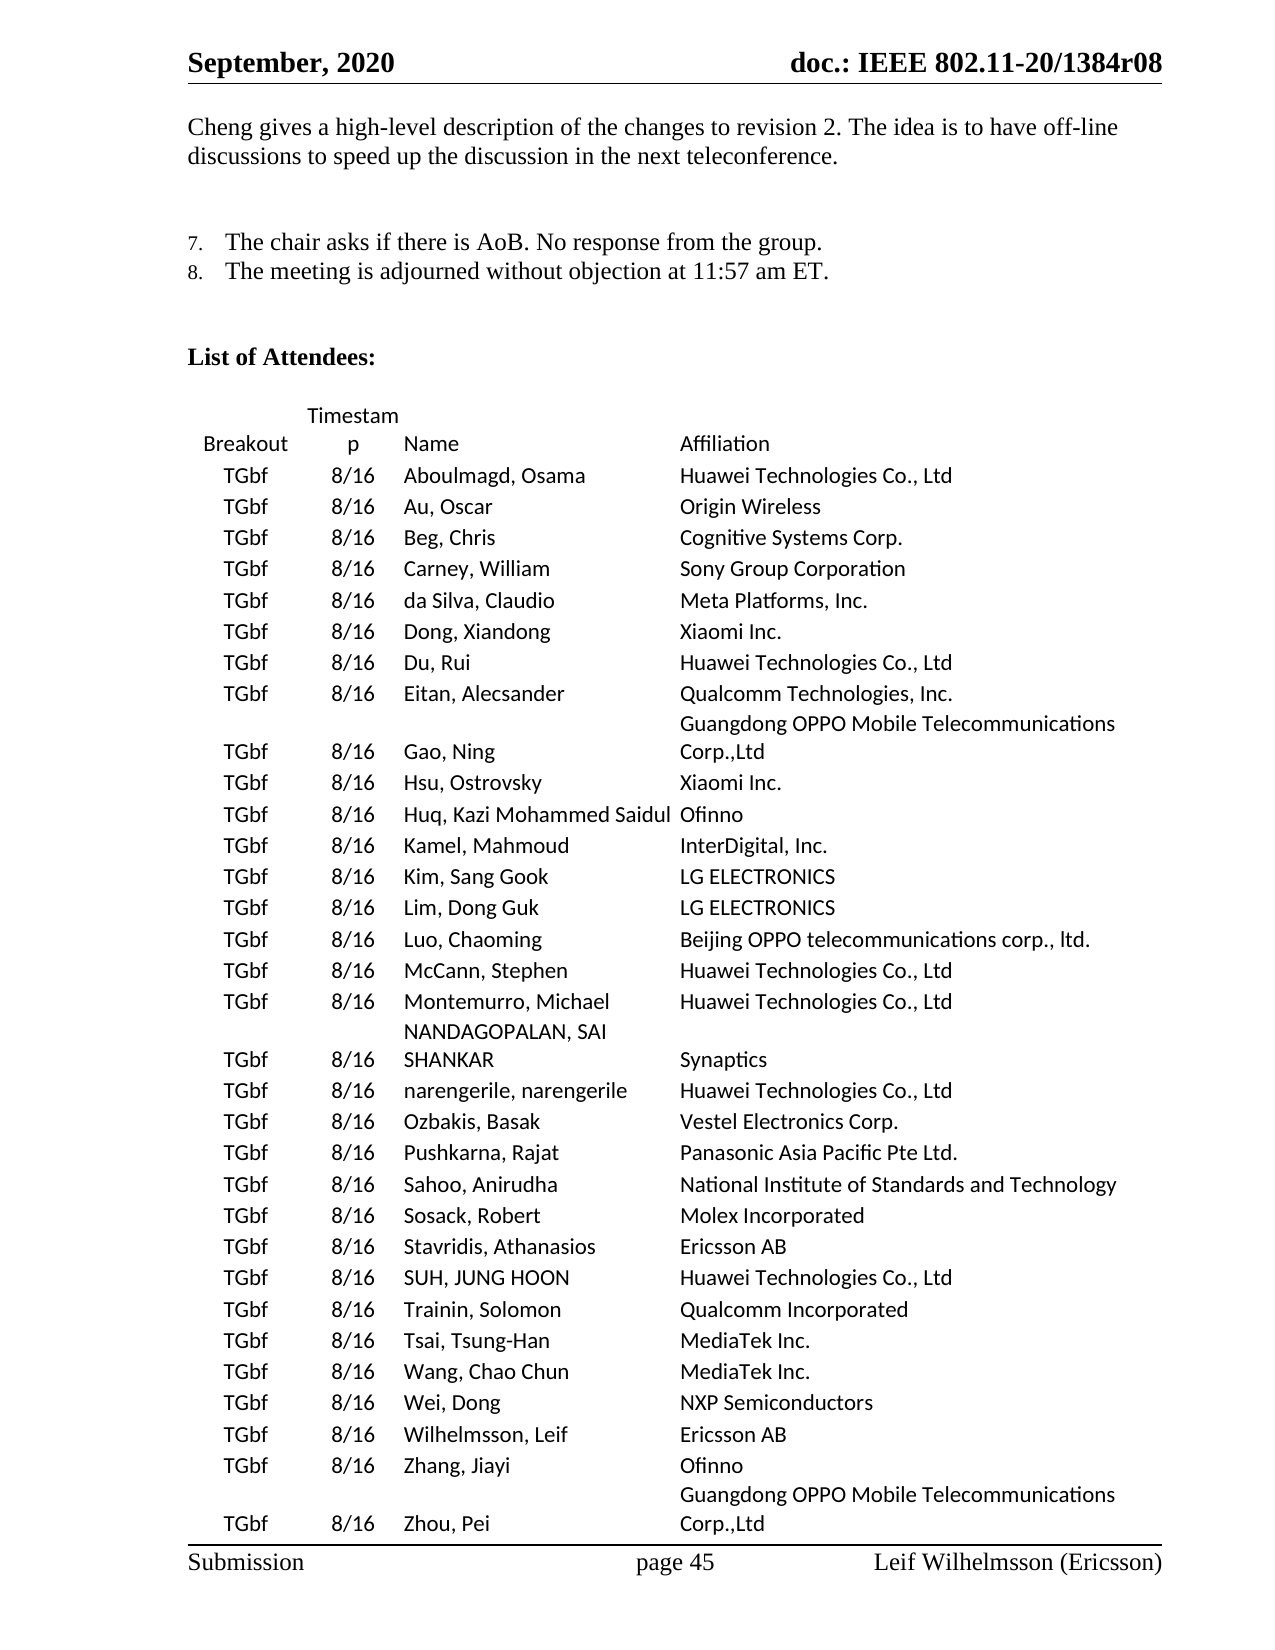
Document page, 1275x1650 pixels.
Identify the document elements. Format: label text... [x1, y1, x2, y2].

table_cell 8/16 [304, 489, 402, 520]
table_cell 8/16 [304, 1015, 402, 1073]
table_cell Zhou, Pei [402, 1479, 678, 1537]
table_cell NXP Semiconductors [678, 1385, 1162, 1417]
table_cell Wang, Chao Chun [402, 1354, 678, 1385]
table_cell Ofinno [678, 796, 1162, 828]
table_cell Kamel, Mahmoud [402, 828, 678, 859]
table_cell Ericsson AB [678, 1229, 1162, 1260]
table_cell Beg, Chris [402, 520, 678, 551]
table_cell 8/16 [304, 1260, 402, 1292]
table_cell Origin Wireless [678, 489, 1162, 520]
table_cell Gao, Ning [402, 708, 678, 765]
table_cell 8/16 [304, 1323, 402, 1354]
table_cell 8/16 [304, 796, 402, 828]
table_cell Sahoo, Anirudha [402, 1167, 678, 1198]
table_cell TGbf [188, 1260, 304, 1292]
table_cell 8/16 [304, 520, 402, 551]
text Cheng gives a high-level description of the changes to revision 2. The idea is to have off-line discussions to speed up the discussion in the next teleconference. [187, 112, 1162, 170]
table_cell 8/16 [304, 583, 402, 614]
table_cell da Silva, Claudio [402, 583, 678, 614]
table_cell Du, Rui [402, 645, 678, 676]
table_header Name [402, 400, 678, 458]
table_cell Beijing OPPO telecommunications corp., ltd. [678, 921, 1162, 953]
table_cell 8/16 [304, 828, 402, 859]
list The chair asks if there is AoB. No response from the group. [187, 227, 1162, 256]
table_cell LG ELECTRONICS [678, 859, 1162, 890]
table_header Affiliation [678, 400, 1162, 458]
table_cell TGbf [188, 1135, 304, 1167]
table_cell Eitan, Alecsander [402, 676, 678, 708]
table_cell TGbf [188, 520, 304, 551]
table_cell Meta Platforms, Inc. [678, 583, 1162, 614]
table_cell Zhang, Jiayi [402, 1448, 678, 1479]
table_cell Qualcomm Technologies, Inc. [678, 676, 1162, 708]
table_cell TGbf [188, 1073, 304, 1104]
table_cell TGbf [188, 921, 304, 953]
table_cell TGbf [188, 953, 304, 984]
table_cell Huawei Technologies Co., Ltd [678, 458, 1162, 489]
table_cell LG ELECTRONICS [678, 890, 1162, 921]
table_cell Dong, Xiandong [402, 614, 678, 645]
table_cell TGbf [188, 859, 304, 890]
table_cell Carney, William [402, 551, 678, 583]
table_cell TGbf [188, 765, 304, 796]
table_cell 8/16 [304, 921, 402, 953]
table_cell Luo, Chaoming [402, 921, 678, 953]
table_cell TGbf [188, 614, 304, 645]
table_cell Panasonic Asia Pacific Pte Ltd. [678, 1135, 1162, 1167]
table_cell Aboulmagd, Osama [402, 458, 678, 489]
table_cell Wilhelmsson, Leif [402, 1417, 678, 1448]
table_cell TGbf [188, 1385, 304, 1417]
table_cell MediaTek Inc. [678, 1354, 1162, 1385]
table_cell TGbf [188, 1448, 304, 1479]
table_cell TGbf [188, 828, 304, 859]
table_header Timestamp [304, 400, 402, 458]
table_cell 8/16 [304, 1198, 402, 1229]
table_cell Hsu, Ostrovsky [402, 765, 678, 796]
table_cell Sosack, Robert [402, 1198, 678, 1229]
table_cell Pushkarna, Rajat [402, 1135, 678, 1167]
table_cell Montemurro, Michael [402, 984, 678, 1015]
table_cell 8/16 [304, 1448, 402, 1479]
table_cell Huawei Technologies Co., Ltd [678, 984, 1162, 1015]
table_cell Synaptics [678, 1015, 1162, 1073]
table_cell TGbf [188, 1104, 304, 1135]
table_cell 8/16 [304, 984, 402, 1015]
table_cell Xiaomi Inc. [678, 765, 1162, 796]
table_cell TGbf [188, 796, 304, 828]
table_cell 8/16 [304, 765, 402, 796]
table_cell TGbf [188, 1417, 304, 1448]
table_cell 8/16 [304, 458, 402, 489]
table_cell TGbf [188, 1479, 304, 1537]
table_cell 8/16 [304, 1417, 402, 1448]
table_cell TGbf [188, 1198, 304, 1229]
table_cell Trainin, Solomon [402, 1292, 678, 1323]
text List of Attendees: [187, 342, 1162, 371]
table_cell TGbf [188, 458, 304, 489]
table_cell Cognitive Systems Corp. [678, 520, 1162, 551]
table_cell TGbf [188, 1229, 304, 1260]
table_cell 8/16 [304, 953, 402, 984]
table_cell 8/16 [304, 1135, 402, 1167]
list The meeting is adjourned without objection at 11:57 am ET. [187, 256, 1162, 285]
table_cell Ericsson AB [678, 1417, 1162, 1448]
table_cell TGbf [188, 1167, 304, 1198]
table_cell NANDAGOPALAN, SAI SHANKAR [402, 1015, 678, 1073]
table_cell 8/16 [304, 1292, 402, 1323]
table_cell Sony Group Corporation [678, 551, 1162, 583]
table_cell Ofinno [678, 1448, 1162, 1479]
table_cell TGbf [188, 1323, 304, 1354]
table_cell Molex Incorporated [678, 1198, 1162, 1229]
table_cell 8/16 [304, 859, 402, 890]
table_cell TGbf [188, 645, 304, 676]
table_cell TGbf [188, 583, 304, 614]
table_cell 8/16 [304, 890, 402, 921]
table_cell Tsai, Tsung-Han [402, 1323, 678, 1354]
table_cell 8/16 [304, 1229, 402, 1260]
table_cell narengerile, narengerile [402, 1073, 678, 1104]
table_cell Guangdong OPPO Mobile Telecommunications Corp.,Ltd [678, 708, 1162, 765]
table_cell TGbf [188, 1015, 304, 1073]
table_cell Huawei Technologies Co., Ltd [678, 645, 1162, 676]
table_cell National Institute of Standards and Technology [678, 1167, 1162, 1198]
table_cell 8/16 [304, 614, 402, 645]
table_cell Guangdong OPPO Mobile Telecommunications Corp.,Ltd [678, 1479, 1162, 1537]
table_cell Wei, Dong [402, 1385, 678, 1417]
table_cell TGbf [188, 984, 304, 1015]
table_cell Huawei Technologies Co., Ltd [678, 953, 1162, 984]
table_cell TGbf [188, 1354, 304, 1385]
table_cell TGbf [188, 890, 304, 921]
table_cell Xiaomi Inc. [678, 614, 1162, 645]
table_cell Au, Oscar [402, 489, 678, 520]
table_cell Stavridis, Athanasios [402, 1229, 678, 1260]
table_cell 8/16 [304, 645, 402, 676]
table_cell Huawei Technologies Co., Ltd [678, 1073, 1162, 1104]
table_cell 8/16 [304, 708, 402, 765]
table_cell Huq, Kazi Mohammed Saidul [402, 796, 678, 828]
table_cell Qualcomm Incorporated [678, 1292, 1162, 1323]
table_cell TGbf [188, 1292, 304, 1323]
table_cell Vestel Electronics Corp. [678, 1104, 1162, 1135]
table_cell McCann, Stephen [402, 953, 678, 984]
table_cell TGbf [188, 676, 304, 708]
table_cell Huawei Technologies Co., Ltd [678, 1260, 1162, 1292]
table_cell 8/16 [304, 1104, 402, 1135]
table_cell Kim, Sang Gook [402, 859, 678, 890]
table_cell 8/16 [304, 1167, 402, 1198]
table_cell Lim, Dong Guk [402, 890, 678, 921]
table_cell 8/16 [304, 1479, 402, 1537]
table_header Breakout [188, 400, 304, 458]
table_cell 8/16 [304, 1354, 402, 1385]
table_cell TGbf [188, 708, 304, 765]
table_cell 8/16 [304, 1073, 402, 1104]
table_cell Ozbakis, Basak [402, 1104, 678, 1135]
table_cell 8/16 [304, 551, 402, 583]
table_cell SUH, JUNG HOON [402, 1260, 678, 1292]
table_cell 8/16 [304, 1385, 402, 1417]
table_cell TGbf [188, 489, 304, 520]
table_cell TGbf [188, 551, 304, 583]
table_cell MediaTek Inc. [678, 1323, 1162, 1354]
table_cell InterDigital, Inc. [678, 828, 1162, 859]
table_cell 8/16 [304, 676, 402, 708]
